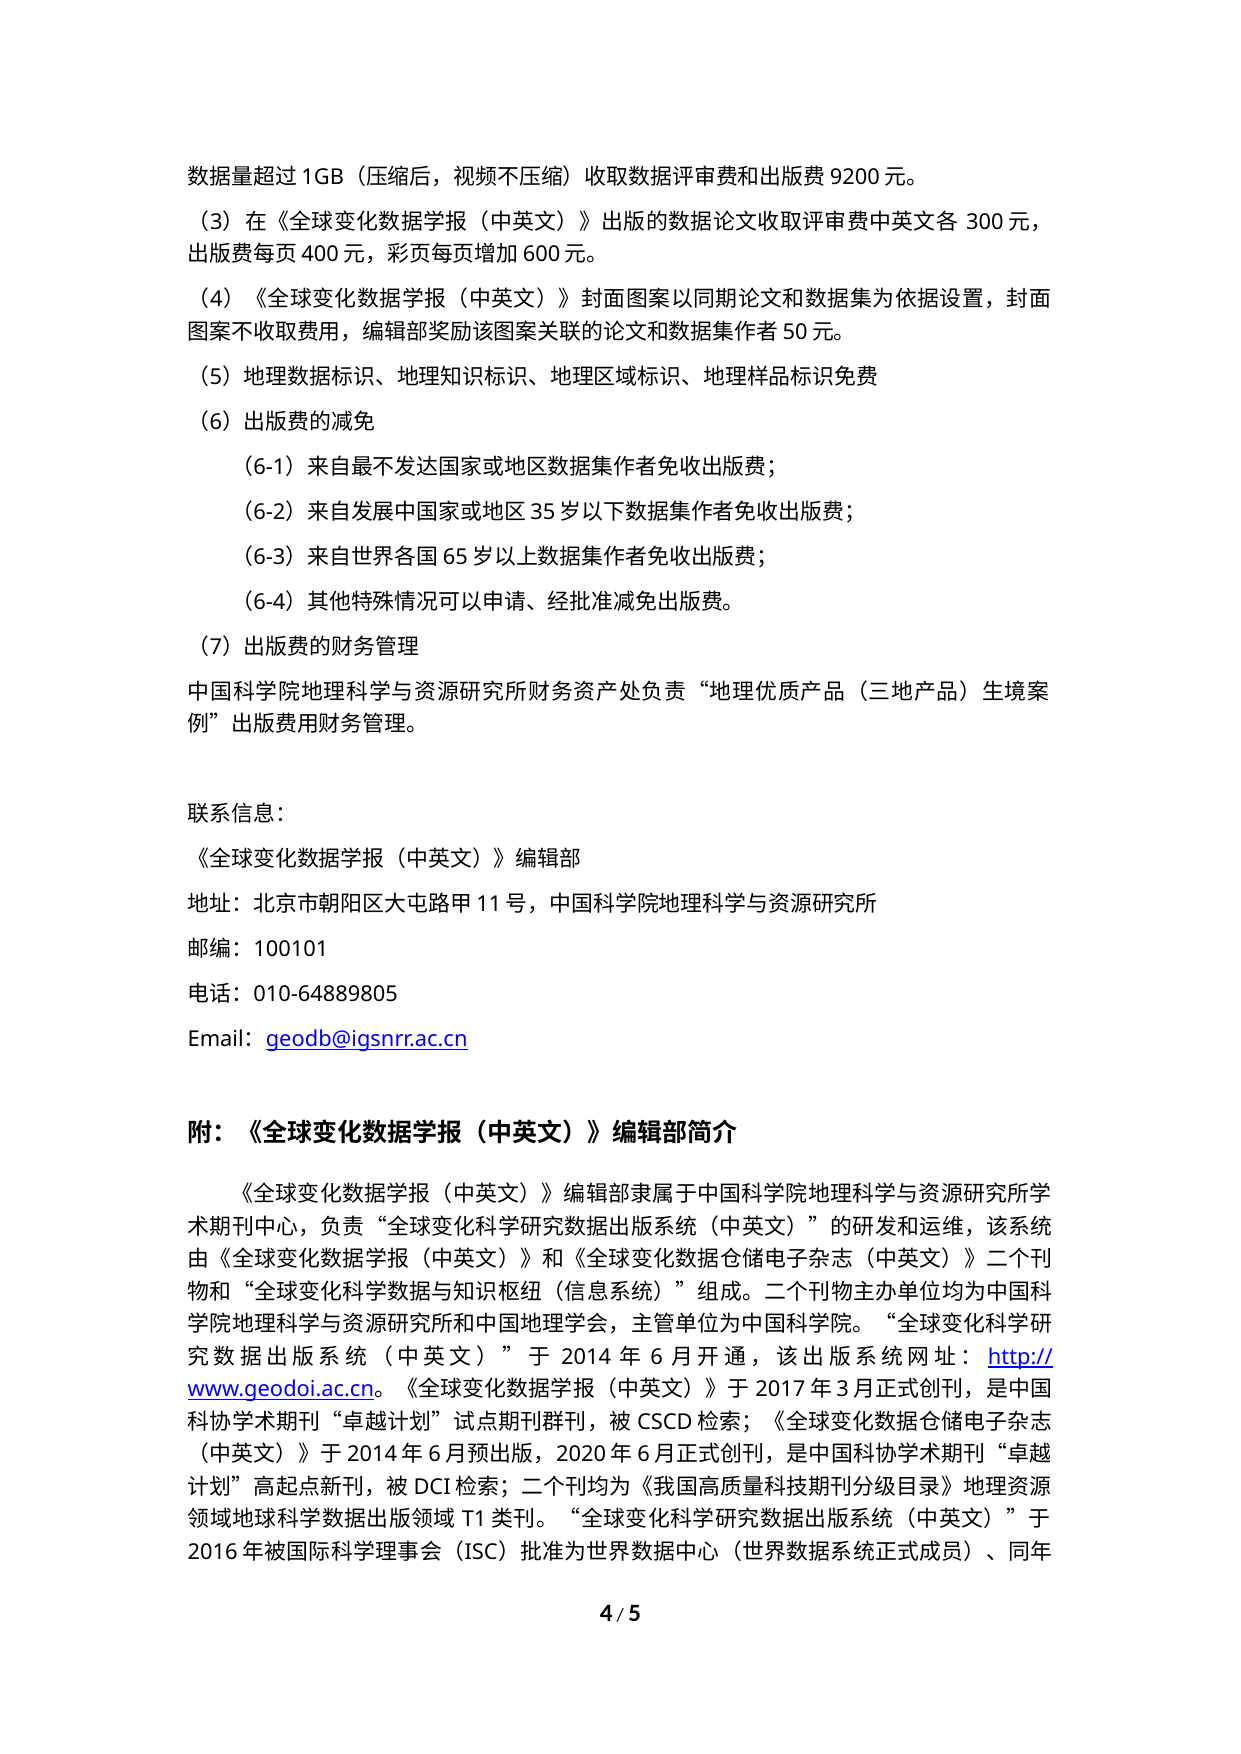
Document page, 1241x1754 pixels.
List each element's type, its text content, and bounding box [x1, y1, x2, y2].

text 附：《全球变化数据学报（中英文）》编辑部简介 [187, 1098, 1053, 1163]
text （7）出版费的财务管理 [187, 628, 1053, 661]
text 电话：010-64889805 [187, 976, 1053, 1008]
text （6-3）来自世界各国65岁以上数据集作者免收出版费； [231, 538, 1053, 571]
text （4）《全球变化数据学报（中英文）》封面图案以同期论文和数据集为依据设置，封面图案不收取费用，编辑部奖励该图案关联的论文和数据集作者50元。 [187, 281, 1053, 346]
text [187, 1176, 1053, 1566]
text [187, 158, 1053, 191]
text （6-1）来自最不发达国家或地区数据集作者免收出版费； [231, 448, 1053, 481]
text 地址：北京市朝阳区大屯路甲11号，中国科学院地理科学与资源研究所 [187, 886, 1053, 918]
text 邮编：100101 [187, 931, 1053, 963]
text （6-2）来自发展中国家或地区35岁以下数据集作者免收出版费； [231, 493, 1053, 526]
text （3）在《全球变化数据学报（中英文）》出版的数据论文收取评审费中英文各300元，出版费每页400元，彩页每页增加600元。 [187, 203, 1053, 268]
text Email：geodb@igsnrr.ac.cn [187, 1021, 1053, 1053]
text （6-4）其他特殊情况可以申请、经批准减免出版费。 [231, 583, 1053, 616]
text 《全球变化数据学报（中英文）》编辑部 [187, 841, 1053, 873]
text （6）出版费的减免 [187, 403, 1053, 436]
text 联系信息： [187, 796, 1053, 828]
text 中国科学院地理科学与资源研究所财务资产处负责“地理优质产品（三地产品）生境案例”出版费用财务管理。 [187, 673, 1053, 738]
text （5）地理数据标识、地理知识标识、地理区域标识、地理样品标识免费 [187, 358, 1053, 391]
